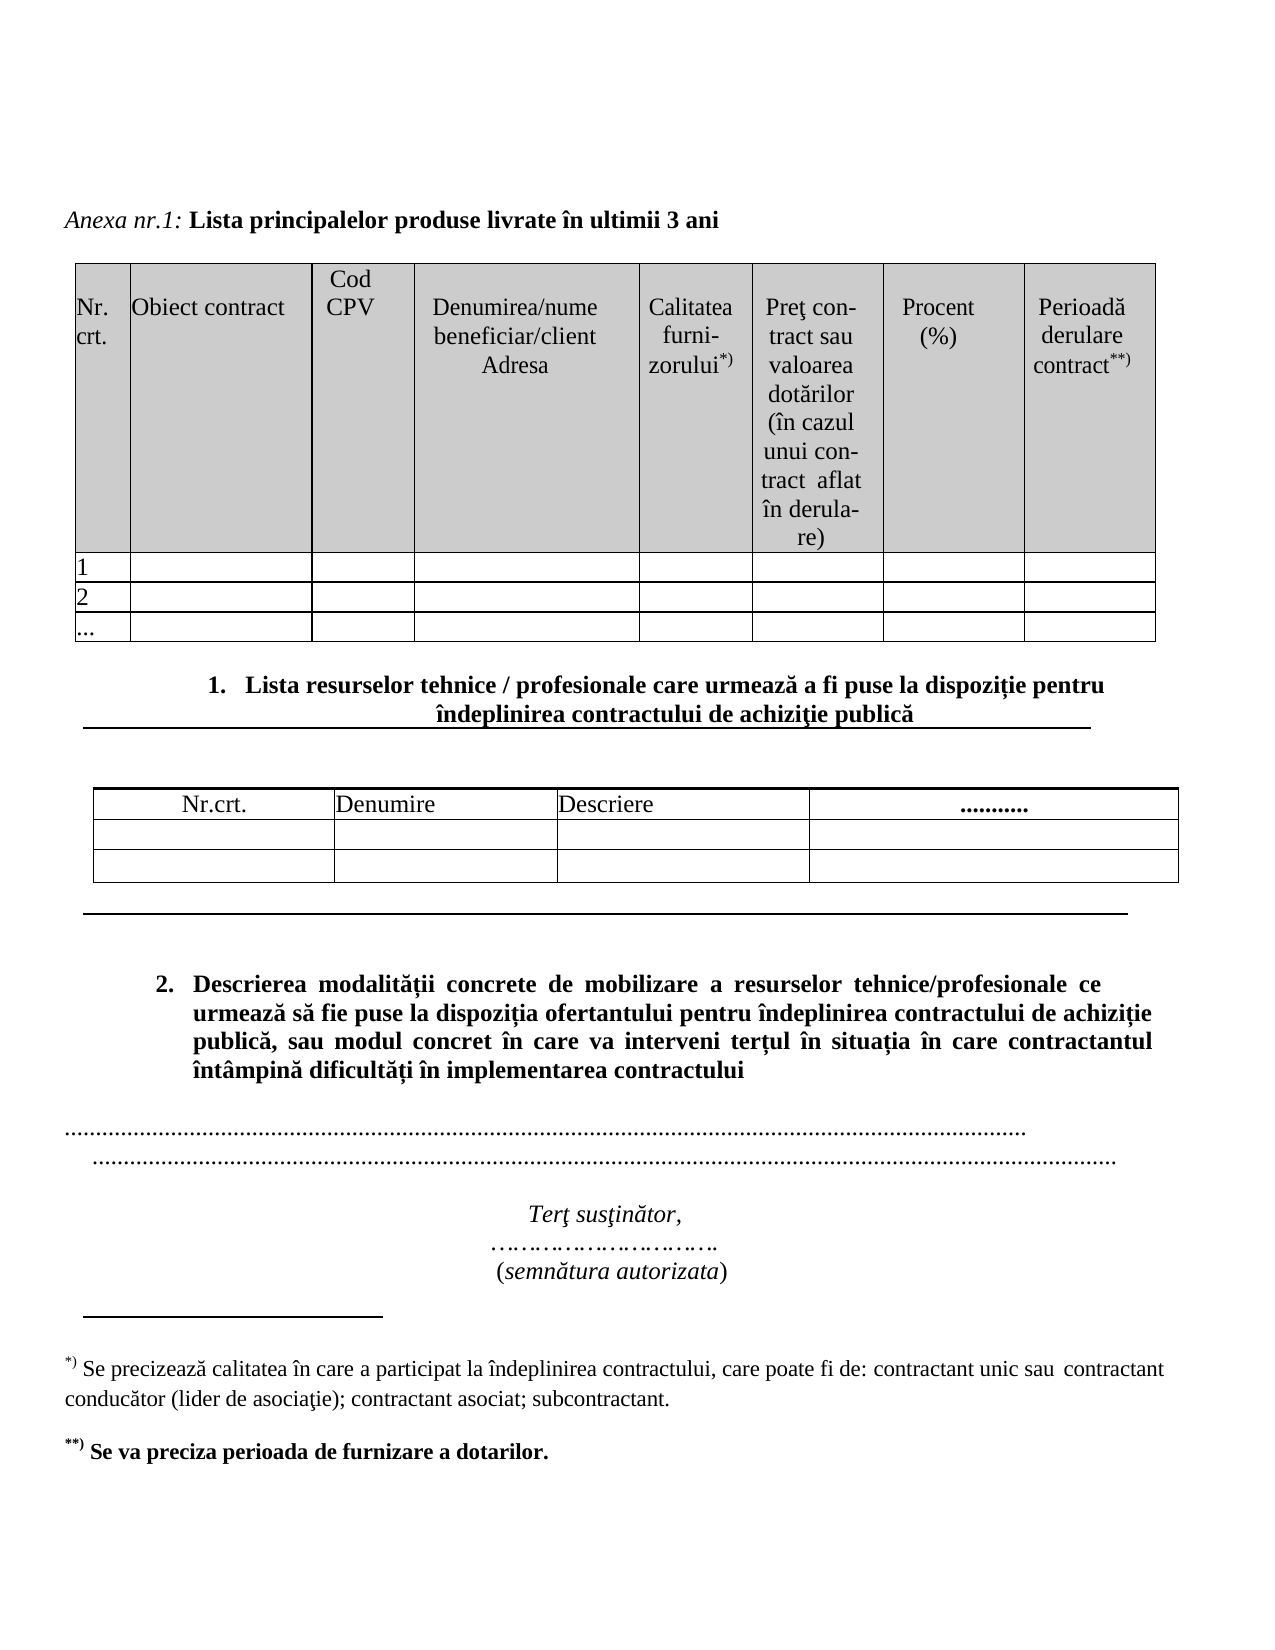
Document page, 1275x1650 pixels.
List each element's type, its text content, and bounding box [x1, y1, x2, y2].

text Terţ susţinător, [64, 1199, 1145, 1227]
table_cell [335, 820, 557, 848]
table_cell [558, 850, 809, 882]
table_cell [884, 613, 1024, 641]
text .................................................................................................................................................................... [64, 1141, 1145, 1170]
table_header Denumire [335, 790, 557, 819]
table_cell [810, 850, 1178, 882]
table_header Cod CPV [313, 264, 414, 552]
table_cell [94, 820, 334, 848]
table_cell ... [76, 613, 130, 641]
table_cell [94, 850, 334, 882]
text …………………………. [64, 1228, 1145, 1256]
text Anexa nr.1: Lista principalelor produse livrate în ultimii 3 ani [64, 205, 1192, 234]
text *) Se precizează calitatea în care a participat la îndeplinirea contractului, care poate fi de: contractant unic sau contractant conducător (lider de asociaţie); contractant asociat; subcontractant. [64, 1352, 1192, 1412]
table_cell [884, 583, 1024, 611]
table_cell [131, 583, 311, 611]
table_cell [1025, 583, 1155, 611]
table_header Denumirea/nume beneficiar/client Adresa [415, 264, 639, 552]
table_cell [640, 583, 752, 611]
table_cell [884, 553, 1024, 581]
table_cell [1025, 613, 1155, 641]
table_header Nr.crt. [94, 790, 334, 819]
table_header Perioadă derulare contract**) [1025, 264, 1155, 552]
table_cell [753, 553, 883, 581]
table_cell [313, 613, 414, 641]
table_cell [415, 583, 639, 611]
table_cell [558, 820, 809, 848]
table_cell [313, 553, 414, 581]
table_header Calitatea furni- zorului*) [640, 264, 752, 552]
table_cell 2 [76, 583, 130, 611]
table_cell [335, 850, 557, 882]
table_cell [131, 613, 311, 641]
table_cell [753, 583, 883, 611]
table_header Obiect contract [131, 264, 311, 552]
table_cell [415, 613, 639, 641]
table_header Nr. crt. [76, 264, 130, 552]
list Lista resurselor tehnice / profesionale care urmează a fi puse la dispoziție pentru îndeplinirea contractului de achiziţie publică [207, 670, 1105, 728]
table_cell [640, 613, 752, 641]
table_cell [415, 553, 639, 581]
table_header Procent (%) [884, 264, 1024, 552]
table_cell [753, 613, 883, 641]
table_header ........... [810, 790, 1178, 819]
table_cell [313, 583, 414, 611]
table_cell [640, 553, 752, 581]
table_header Descriere [558, 790, 809, 819]
table_cell [1025, 553, 1155, 581]
table_cell [810, 820, 1178, 848]
text **) Se va preciza perioada de furnizare a dotarilor. [64, 1435, 1192, 1464]
list Descrierea modalității concrete de mobilizare a resurselor tehnice/profesionale ce urmează să fie puse la dispoziția ofertantului pentru îndeplinirea contractului de achiziție publică, sau modul concret în care va interveni terțul în situația în care contractantul întâmpină dificultăți în implementarea contractului [155, 969, 1157, 1084]
table_header Preţ con- tract sau valoarea dotărilor (în cazul unui con- tract aflat în derula- re) [753, 264, 883, 552]
table_cell [131, 553, 311, 581]
table_cell 1 [76, 553, 130, 581]
text (semnătura autorizata) [64, 1256, 1159, 1285]
text .......................................................................................................................................................... [64, 1113, 1192, 1141]
